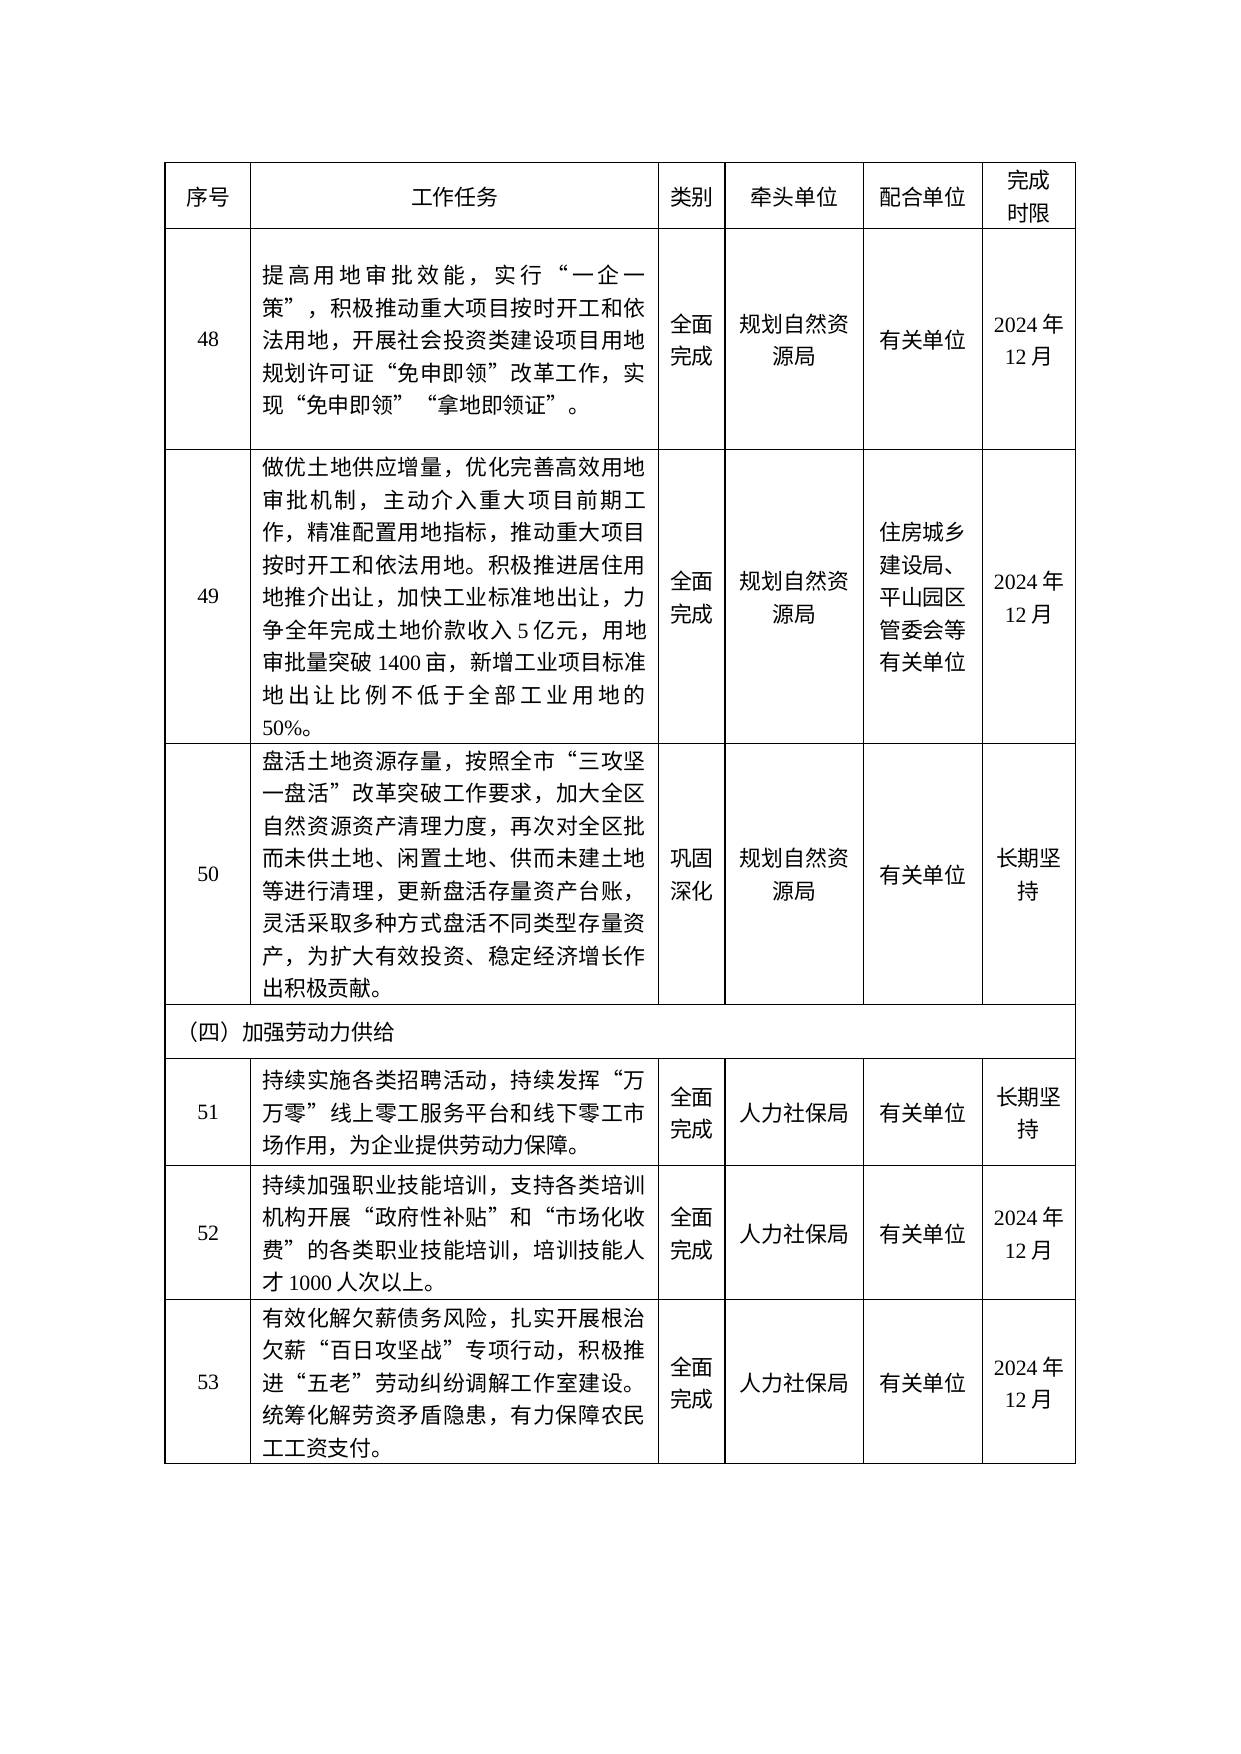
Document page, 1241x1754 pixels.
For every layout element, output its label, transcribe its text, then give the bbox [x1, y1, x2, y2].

table_cell 49 [166, 450, 250, 742]
table_header 工作任务 [251, 163, 658, 228]
table_cell 巩固深化 [659, 744, 724, 1003]
table_cell 有关单位 [864, 1059, 982, 1164]
table_cell 有关单位 [864, 1300, 982, 1463]
table_cell 52 [166, 1166, 250, 1299]
table_header 序号 [166, 163, 250, 228]
table_cell 全面完成 [659, 450, 724, 742]
table_cell 51 [166, 1059, 250, 1164]
table_cell 提高用地审批效能，实行“一企一策”，积极推动重大项目按时开工和依法用地，开展社会投资类建设项目用地规划许可证“免申即领”改革工作，实现“免申即领”“拿地即领证”。 [251, 229, 658, 449]
table_cell 有关单位 [864, 229, 982, 449]
table_cell 有关单位 [864, 744, 982, 1003]
table_cell 全面完成 [659, 1166, 724, 1299]
table_cell 持续实施各类招聘活动，持续发挥“万万零”线上零工服务平台和线下零工市场作用，为企业提供劳动力保障。 [251, 1059, 658, 1164]
table_cell 人力社保局 [726, 1300, 863, 1463]
table_cell 50 [166, 744, 250, 1003]
table_cell 规划自然资源局 [726, 450, 863, 742]
table_cell 2024年12月 [983, 450, 1075, 742]
table_cell 人力社保局 [726, 1059, 863, 1164]
table_cell 2024年12月 [983, 1300, 1075, 1463]
table_cell 有关单位 [864, 1166, 982, 1299]
table_cell 2024年12月 [983, 1166, 1075, 1299]
table_header 类别 [659, 163, 724, 228]
table_cell 盘活土地资源存量，按照全市“三攻坚一盘活”改革突破工作要求，加大全区自然资源资产清理力度，再次对全区批而未供土地、闲置土地、供而未建土地等进行清理，更新盘活存量资产台账，灵活采取多种方式盘活不同类型存量资产，为扩大有效投资、稳定经济增长作出积极贡献。 [251, 744, 658, 1003]
table_cell 全面完成 [659, 1300, 724, 1463]
table_cell 2024年12月 [983, 229, 1075, 449]
table_header 完成 时限 [983, 163, 1075, 228]
table_cell 长期坚持 [983, 1059, 1075, 1164]
table_cell 住房城乡建设局、平山园区管委会等有关单位 [864, 450, 982, 742]
table_cell 规划自然资源局 [726, 744, 863, 1003]
table_cell 有效化解欠薪债务风险，扎实开展根治欠薪“百日攻坚战”专项行动，积极推进“五老”劳动纠纷调解工作室建设。统筹化解劳资矛盾隐患，有力保障农民工工资支付。 [251, 1300, 658, 1463]
table_cell 48 [166, 229, 250, 449]
table_header 配合单位 [864, 163, 982, 228]
table_cell 53 [166, 1300, 250, 1463]
table_cell 持续加强职业技能培训，支持各类培训机构开展“政府性补贴”和“市场化收费”的各类职业技能培训，培训技能人才1000人次以上。 [251, 1166, 658, 1299]
table_cell 全面完成 [659, 1059, 724, 1164]
table_cell 人力社保局 [726, 1166, 863, 1299]
table_cell 长期坚持 [983, 744, 1075, 1003]
table_cell 做优土地供应增量，优化完善高效用地审批机制，主动介入重大项目前期工作，精准配置用地指标，推动重大项目按时开工和依法用地。积极推进居住用地推介出让，加快工业标准地出让，力争全年完成土地价款收入5亿元，用地审批量突破1400亩，新增工业项目标准地出让比例不低于全部工业用地的50%。 [251, 450, 658, 742]
table_cell （四）加强劳动力供给 [166, 1005, 1075, 1058]
table_cell 全面完成 [659, 229, 724, 449]
table_cell 规划自然资源局 [726, 229, 863, 449]
table_header 牵头单位 [726, 163, 863, 228]
